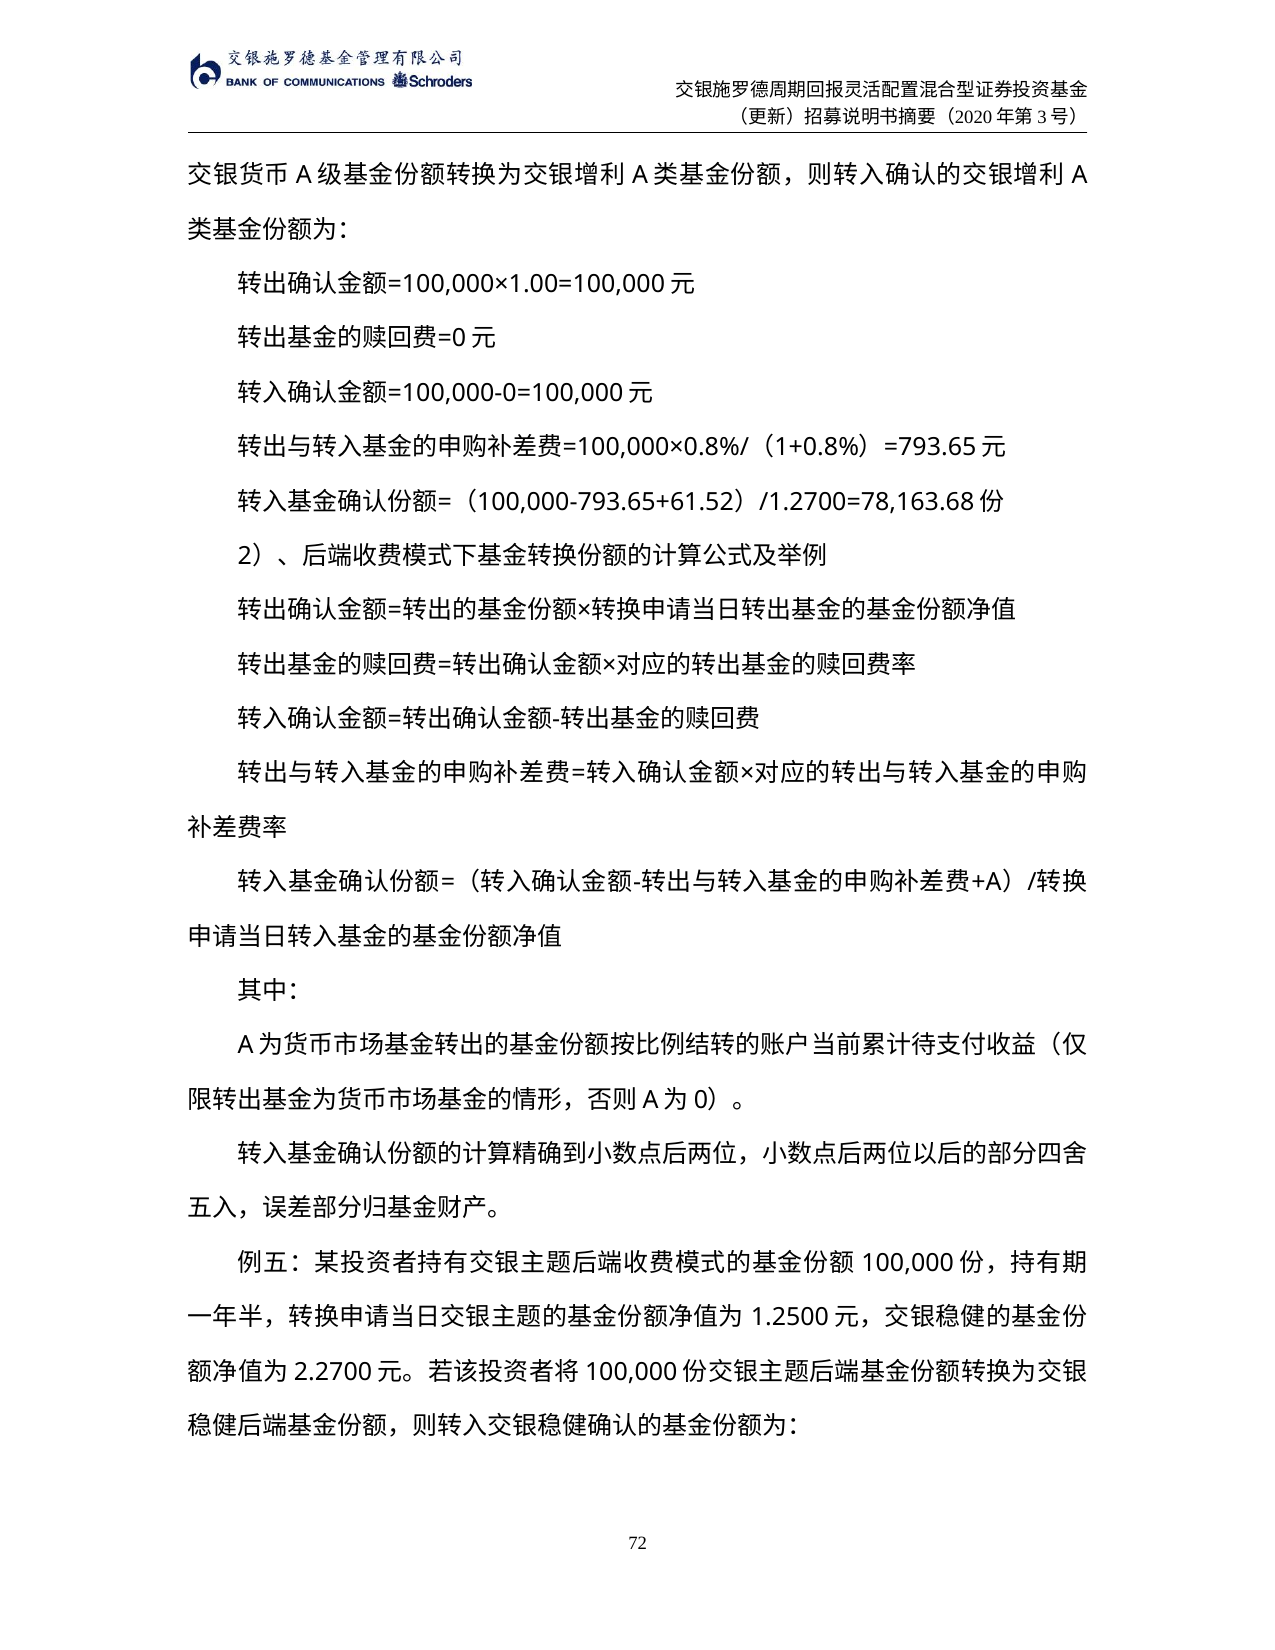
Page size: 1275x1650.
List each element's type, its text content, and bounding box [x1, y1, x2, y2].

text 转入确认金额=100,000-0=100,000元 [187, 372, 1087, 408]
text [187, 155, 1087, 245]
text 转出与转入基金的申购补差费=100,000×0.8%/（1+0.8%）=793.65元 [187, 427, 1087, 463]
text 其中： [187, 970, 1087, 1007]
text 例五：某投资者持有交银主题后端收费模式的基金份额100,000份，持有期一年半，转换申请当日交银主题的基金份额净值为1.2500元，交银稳健的基金份额净值为2.2700元。若该投资者将100,000份交银主题后端基金份额转换为交银稳健后端基金份额，则转入交银稳健确认的基金份额为： [187, 1242, 1087, 1442]
text 转出基金的赎回费=0元 [187, 318, 1087, 354]
text 转出确认金额=100,000×1.00=100,000元 [187, 263, 1087, 300]
text A为货币市场基金转出的基金份额按比例结转的账户当前累计待支付收益（仅限转出基金为货币市场基金的情形，否则A为0）。 [187, 1025, 1087, 1115]
picture [190, 50, 472, 89]
text 转出基金的赎回费=转出确认金额×对应的转出基金的赎回费率 [187, 644, 1087, 680]
text 转入基金确认份额=（100,000-793.65+61.52）/1.2700=78,163.68份 [187, 481, 1087, 517]
text 转入确认金额=转出确认金额-转出基金的赎回费 [187, 698, 1087, 735]
text 转出确认金额=转出的基金份额×转换申请当日转出基金的基金份额净值 [187, 590, 1087, 626]
text 2）、后端收费模式下基金转换份额的计算公式及举例 [187, 535, 1087, 572]
text 转入基金确认份额的计算精确到小数点后两位，小数点后两位以后的部分四舍五入，误差部分归基金财产。 [187, 1133, 1087, 1224]
text 转出与转入基金的申购补差费=转入确认金额×对应的转出与转入基金的申购补差费率 [187, 753, 1087, 843]
text 转入基金确认份额=（转入确认金额-转出与转入基金的申购补差费+A）/转换申请当日转入基金的基金份额净值 [187, 862, 1087, 952]
